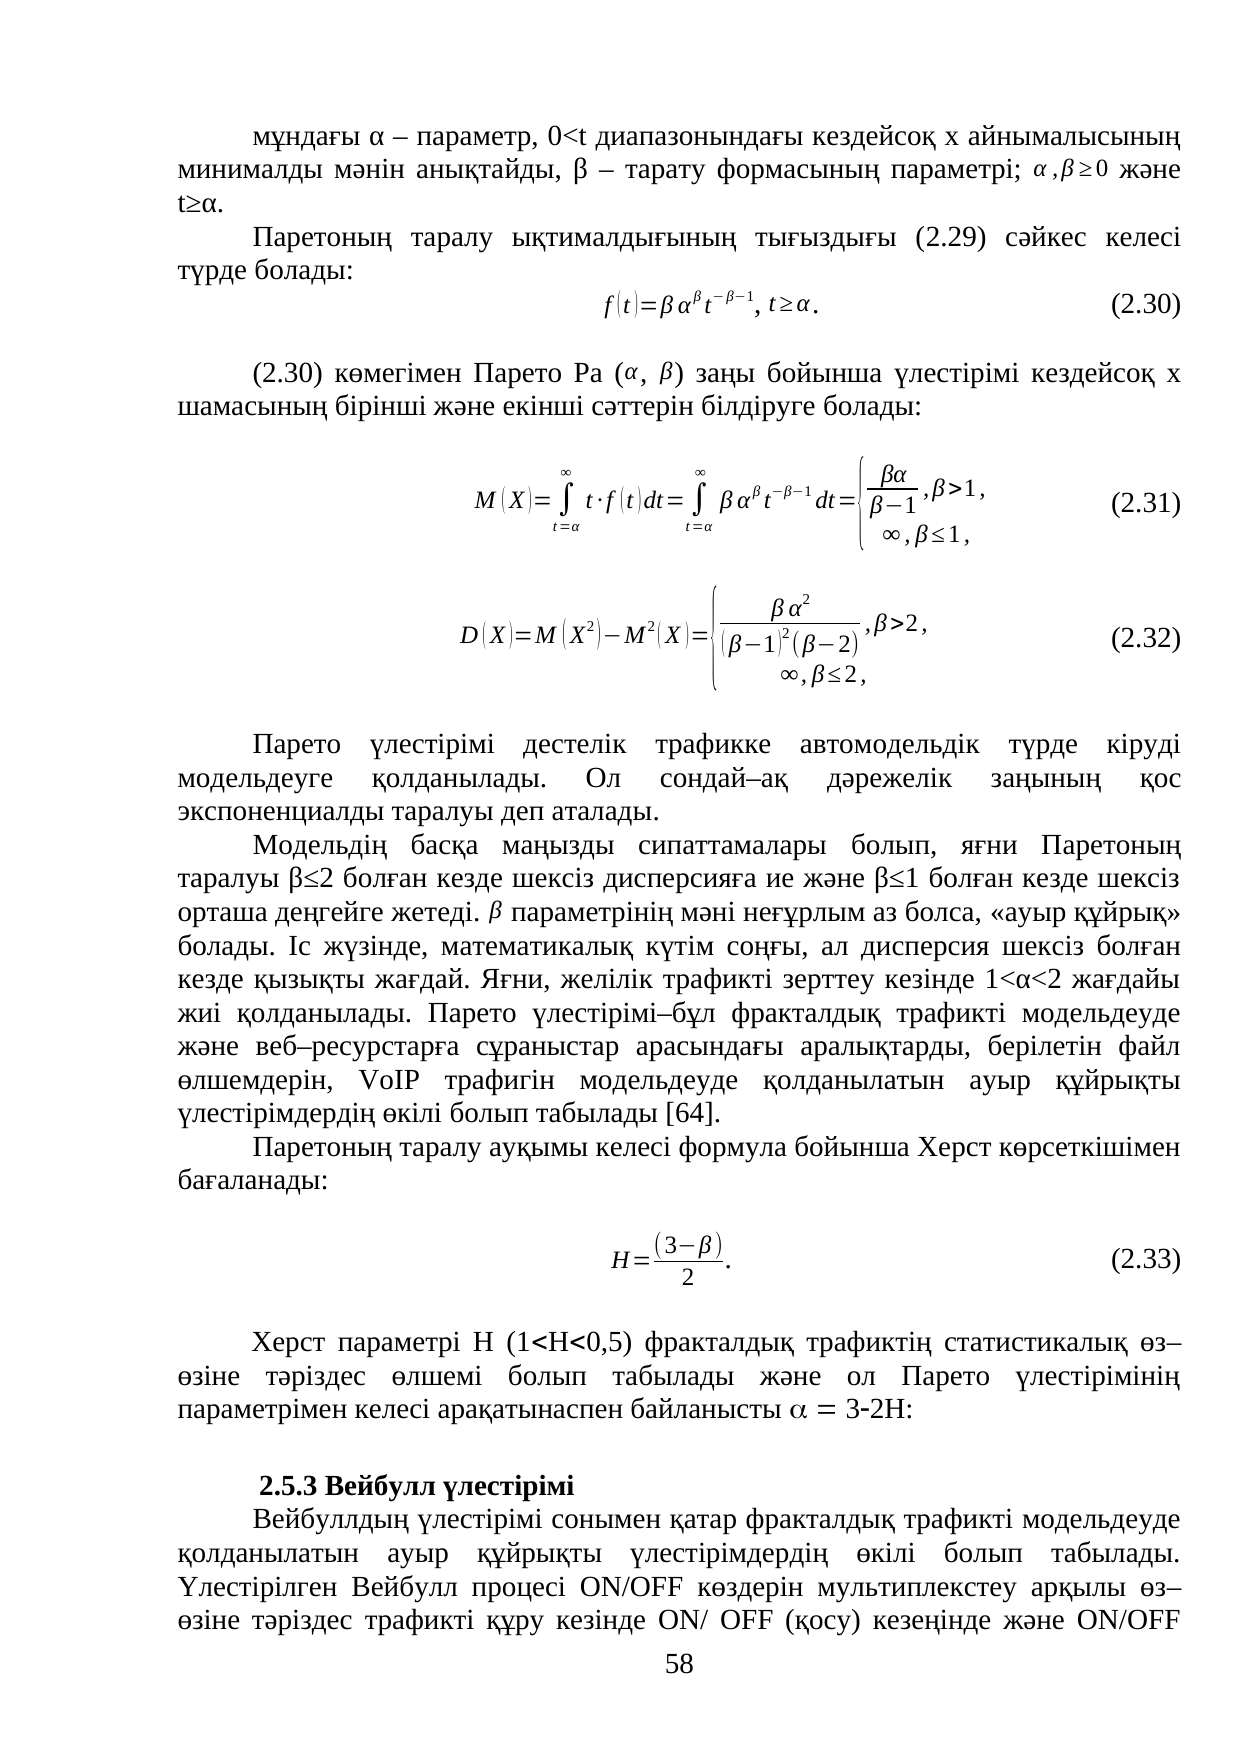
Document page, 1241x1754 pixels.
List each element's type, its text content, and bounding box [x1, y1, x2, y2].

text Парето үлестірімі дестелік трафикке автомодельдік түрде кіруді модельдеуге қолданылады. Ол сондай–ақ дәрежелік заңының қос экспоненциалды таралуы деп аталады. [177, 726, 1181, 827]
subtitle 2.5.3 Вейбулл үлестірімі [259, 1468, 1181, 1502]
text (2.31) [177, 455, 1181, 552]
text Модельдің басқа маңызды сипаттамалары болып, яғни Паретоның таралуы β≤2 болған кезде шексіз дисперсияға ие және β≤1 болған кезде шексіз орташа деңгейге жетеді. параметрінің мәні неғұрлым аз болса, «ауыр құйрық» болады. Іс жүзінде, математикалық күтім соңғы, ал дисперсия шексіз болған кезде қызықты жағдай. Яғни, желілік трафикті зерттеу кезінде 1<α<2 жағдайы жиі қолданылады. Парето үлестірімі–бұл фракталдық трафикті модельдеуде және веб–ресурстарға сұраныстар арасындағы аралықтарды, берілетін файл өлшемдерін, VoIP трафигін модельдеуде қолданылатын ауыр құйрықты үлестірімдердің өкілі болып табылады [64]. [177, 827, 1181, 1129]
text , . (2.30) [177, 286, 1181, 321]
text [177, 1502, 1181, 1636]
text Херст параметрі H (1H0,5) фракталдық трафиктің статистикалық өз–өзіне тәріздес өлшемі болып табылады және ол Парето үлестірімінің параметрімен келесі арақатынаспен байланысты 32Н: [177, 1324, 1181, 1425]
text Паретоның таралу ауқымы келесі формула бойынша Херст көрсеткішімен бағаланады: [177, 1129, 1181, 1196]
text мұндағы α – параметр, 0<t диапазонындағы кездейсоқ x айнымалысының минималды мәнін анықтайды, β – тарату формасының параметрі; және t≥α. [177, 118, 1181, 219]
text (2.32) [177, 586, 1181, 693]
text Паретоның таралу ықтималдығының тығыздығы (2.29) сәйкес келесі түрде болады: [177, 219, 1181, 286]
text (2.30) көмегімен Парето Pa (, ) заңы бойынша үлестірімі кездейсоқ x шамасының бірінші және екінші сәттерін білдіруге болады: [177, 355, 1181, 422]
text . (2.33) [177, 1229, 1181, 1291]
